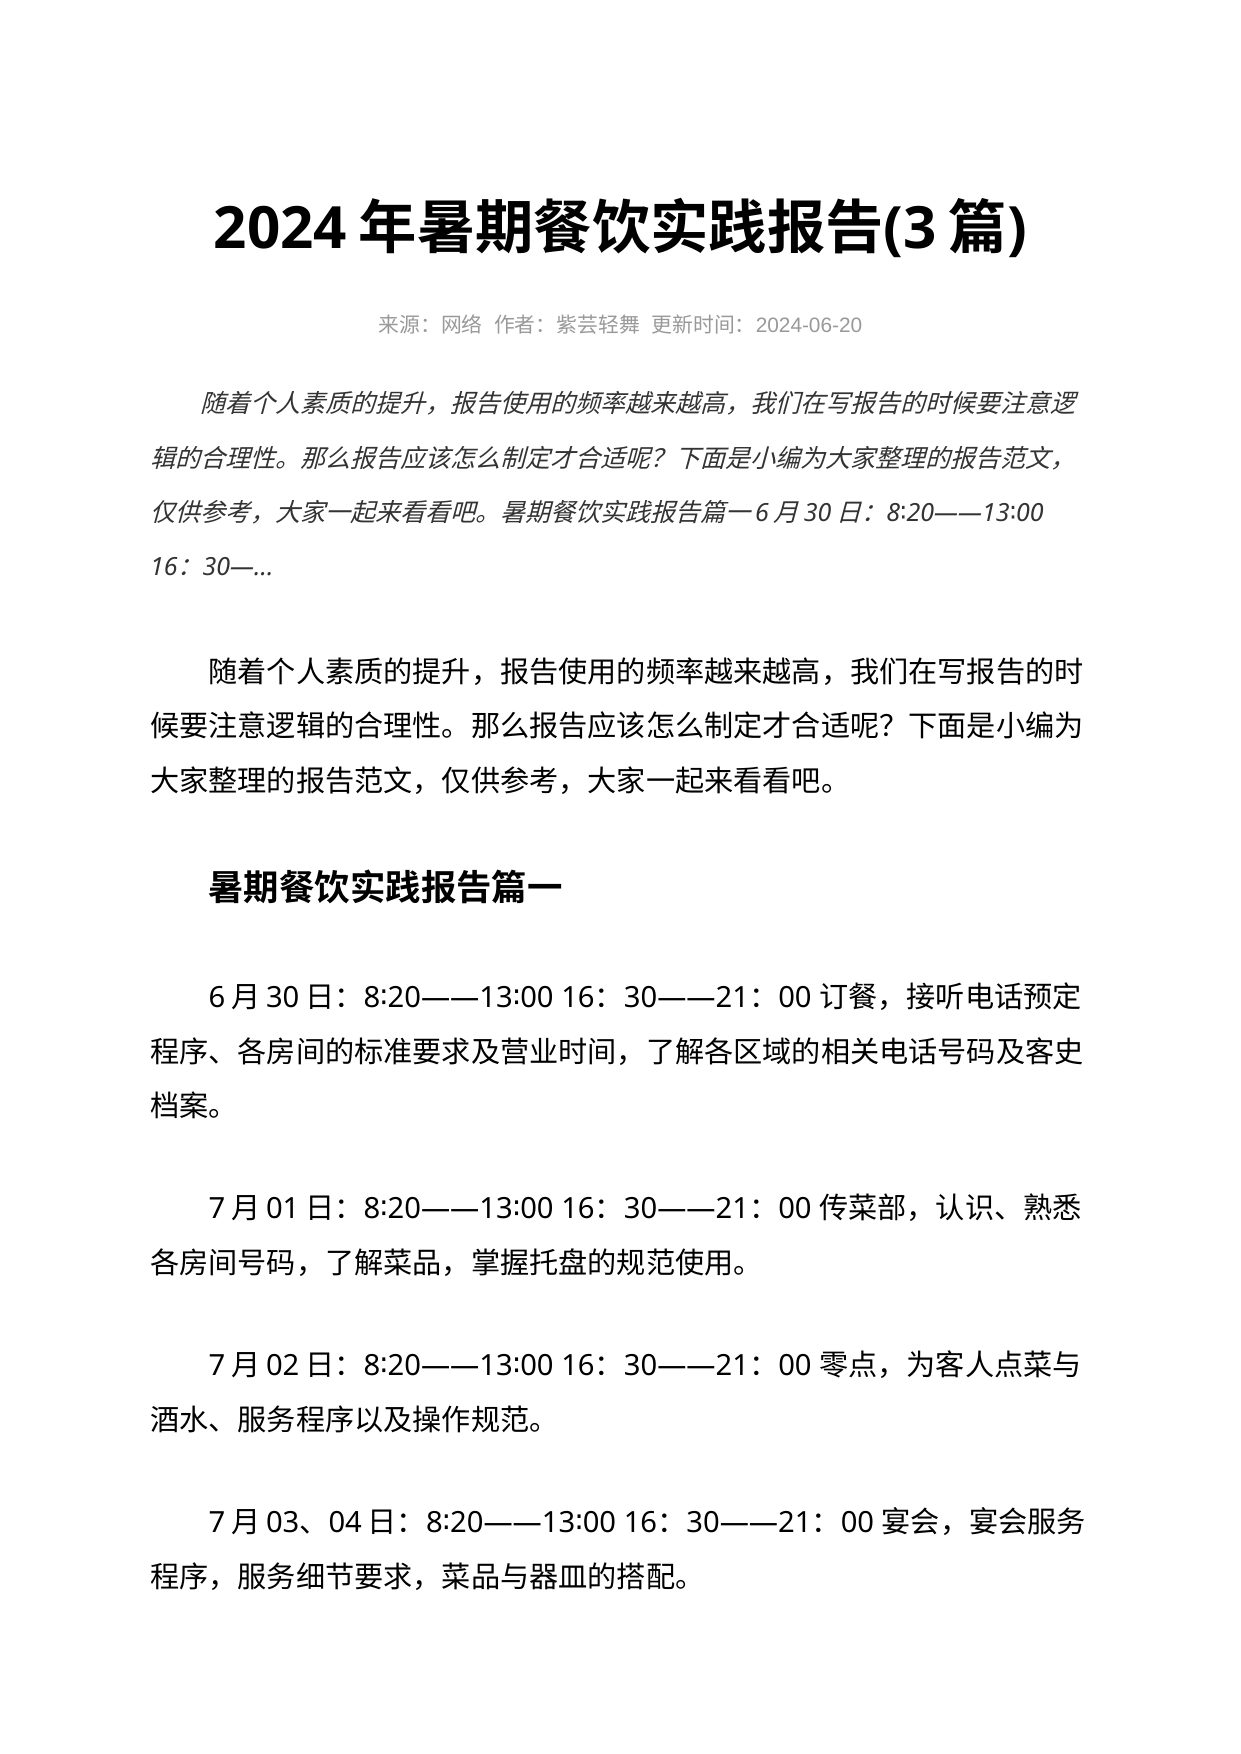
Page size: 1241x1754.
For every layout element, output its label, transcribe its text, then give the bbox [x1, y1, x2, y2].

text 7月03、04日：8∶20——13∶00 16：30——21：00 宴会，宴会服务程序，服务细节要求，菜品与器皿的搭配。 [150, 1498, 1090, 1596]
text 7月02日：8∶20——13∶00 16：30——21：00 零点，为客人点菜与酒水、服务程序以及操作规范。 [150, 1342, 1090, 1439]
text 来源：网络 作者：紫芸轻舞 更新时间：2024-06-20 [150, 313, 1090, 337]
text 随着个人素质的提升，报告使用的频率越来越高，我们在写报告的时候要注意逻辑的合理性。那么报告应该怎么制定才合适呢？下面是小编为大家整理的报告范文，仅供参考，大家一起来看看吧。暑期餐饮实践报告篇一6月30日：8∶20——13∶00 16：30—... [150, 384, 1090, 583]
text 6月30日：8∶20——13∶00 16：30——21：00 订餐，接听电话预定程序、各房间的标准要求及营业时间，了解各区域的相关电话号码及客史档案。 [150, 973, 1090, 1125]
text 7月01日：8∶20——13∶00 16：30——21：00 传菜部，认识、熟悉各房间号码，了解菜品，掌握托盘的规范使用。 [150, 1185, 1090, 1282]
text 随着个人素质的提升，报告使用的频率越来越高，我们在写报告的时候要注意逻辑的合理性。那么报告应该怎么制定才合适呢？下面是小编为大家整理的报告范文，仅供参考，大家一起来看看吧。 [150, 648, 1090, 800]
subtitle 2024年暑期餐饮实践报告(3篇) [150, 181, 1090, 266]
text 暑期餐饮实践报告篇一 [150, 860, 1090, 911]
